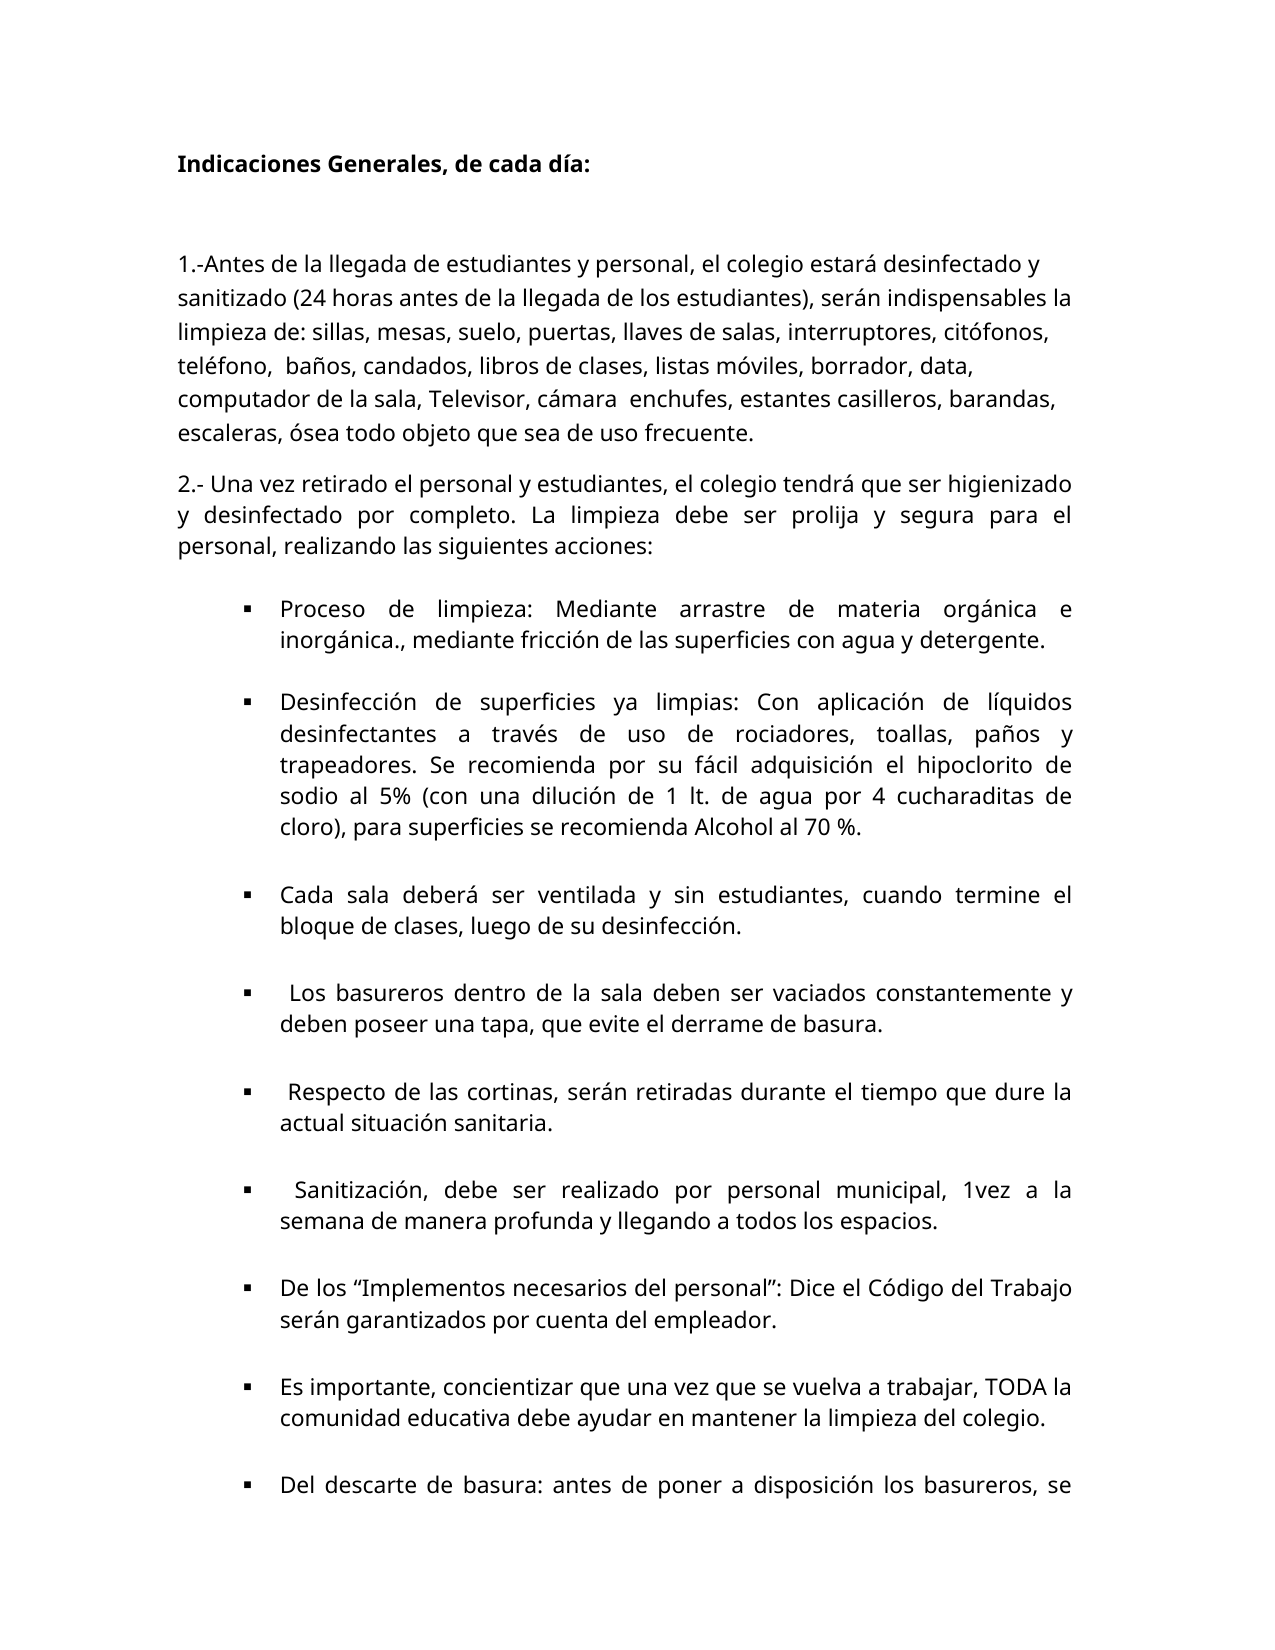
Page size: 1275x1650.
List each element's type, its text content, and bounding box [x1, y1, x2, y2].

text 1.-Antes de la llegada de estudiantes y personal, el colegio estará desinfectado y sanitizado (24 horas antes de la llegada de los estudiantes), serán indispensables la limpieza de: sillas, mesas, suelo, puertas, llaves de salas, interruptores, citófonos, teléfono, baños, candados, libros de clases, listas móviles, borrador, data, computador de la sala, Televisor, cámara enchufes, estantes casilleros, barandas, escaleras, ósea todo objeto que sea de uso frecuente. [177, 248, 1098, 448]
list Cada sala deberá ser ventilada y sin estudiantes, cuando termine el bloque de clases, luego de su desinfección. [242, 878, 1073, 941]
list Sanitización, debe ser realizado por personal municipal, 1vez a la semana de manera profunda y llegando a todos los espacios. [242, 1174, 1073, 1236]
list Proceso de limpieza: Mediante arrastre de materia orgánica e inorgánica., mediante fricción de las superficies con agua y detergente. [242, 593, 1073, 655]
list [242, 1469, 1073, 1500]
list Es importante, concientizar que una vez que se vuelva a trabajar, TODA la comunidad educativa debe ayudar en mantener la limpieza del colegio. [242, 1371, 1073, 1433]
text Indicaciones Generales, de cada día: [177, 148, 1098, 179]
list De los “Implementos necesarios del personal”: Dice el Código del Trabajo serán garantizados por cuenta del empleador. [242, 1272, 1073, 1335]
list Desinfección de superficies ya limpias: Con aplicación de líquidos desinfectantes a través de uso de rociadores, toallas, paños y trapeadores. Se recomienda por su fácil adquisición el hipoclorito de sodio al 5% (con una dilución de 1 lt. de agua por 4 cucharaditas de cloro), para superficies se recomienda Alcohol al 70 %. [242, 686, 1073, 843]
list Los basureros dentro de la sala deben ser vaciados constantemente y deben poseer una tapa, que evite el derrame de basura. [242, 977, 1073, 1039]
text 2.- Una vez retirado el personal y estudiantes, el colegio tendrá que ser higienizado y desinfectado por completo. La limpieza debe ser prolija y segura para el personal, realizando las siguientes acciones: [177, 468, 1073, 561]
list Respecto de las cortinas, serán retiradas durante el tiempo que dure la actual situación sanitaria. [242, 1075, 1073, 1138]
